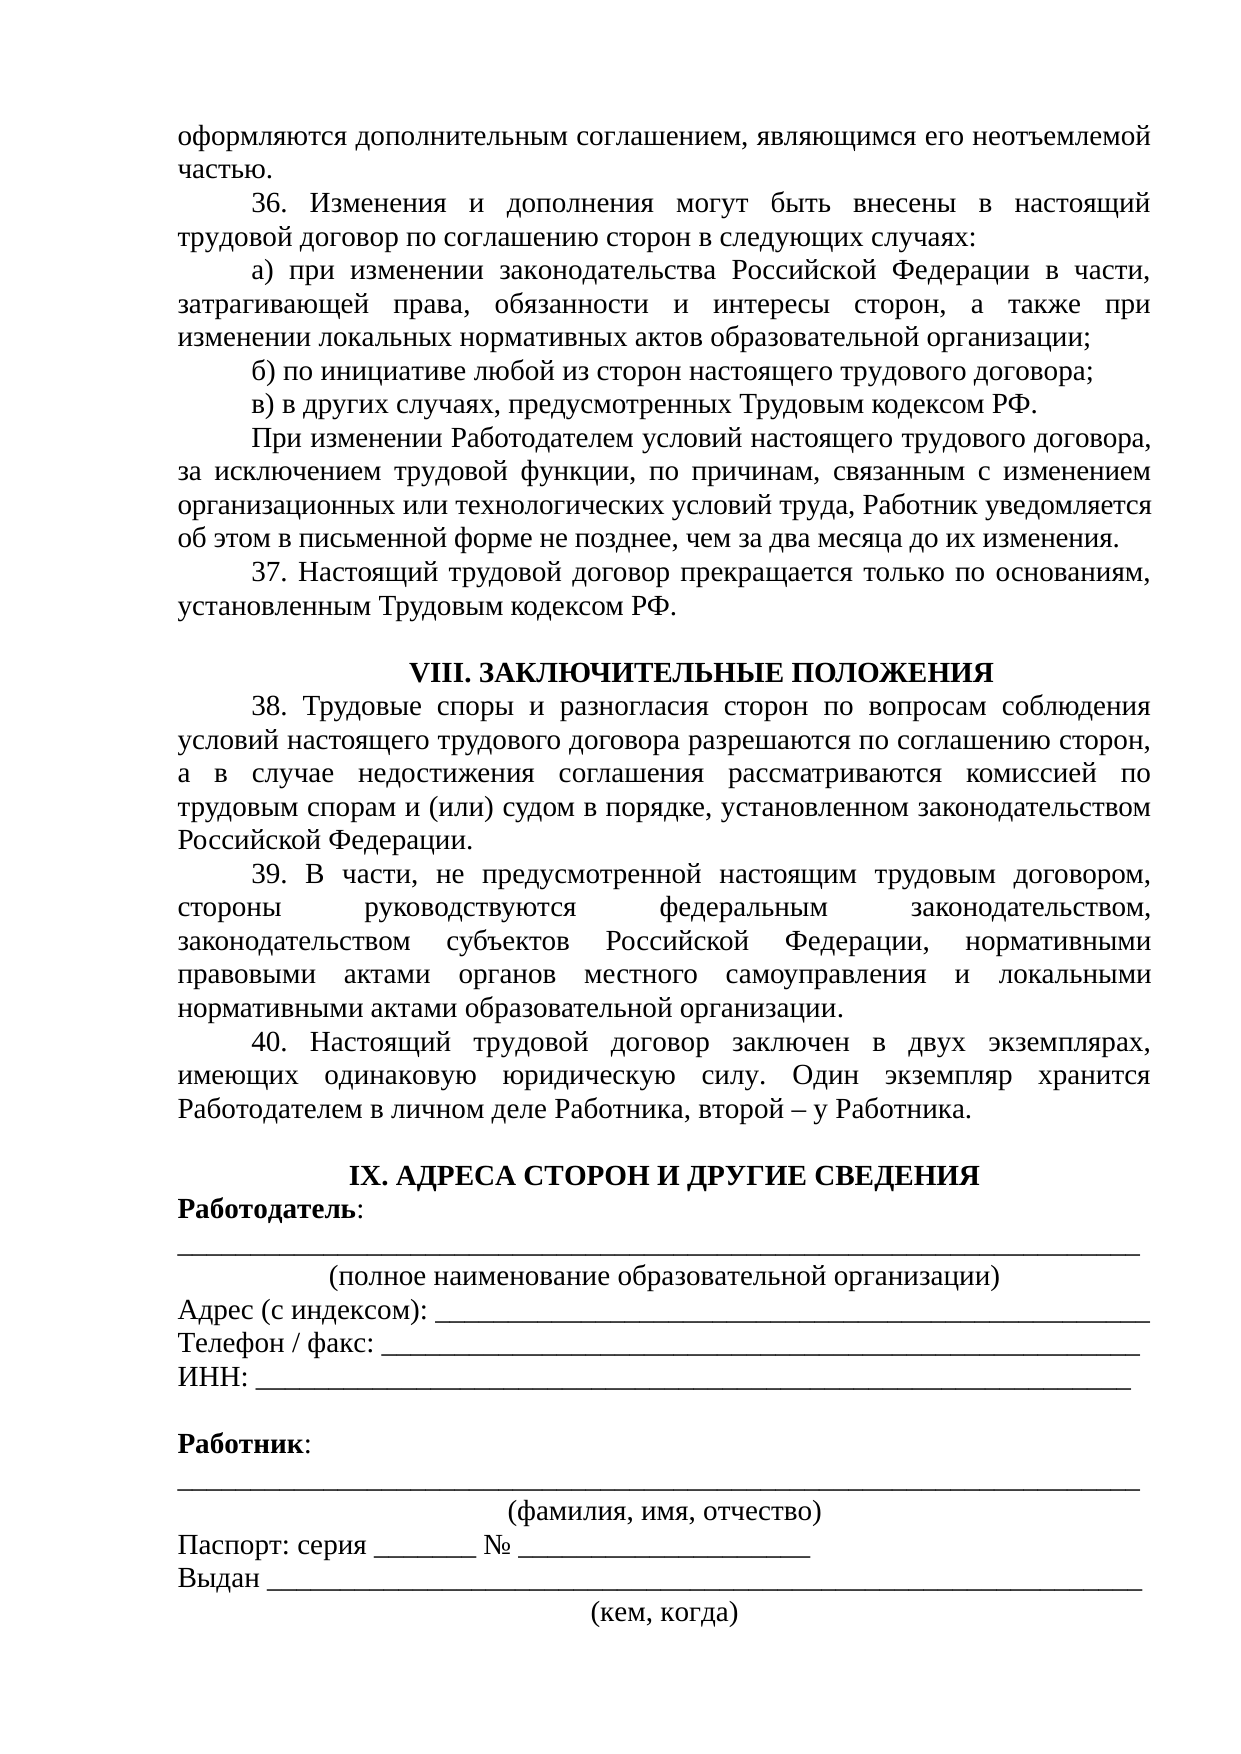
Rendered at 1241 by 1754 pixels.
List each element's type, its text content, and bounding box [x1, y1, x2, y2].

text Работник: [177, 1426, 1152, 1460]
text 40. Настоящий трудовой договор заключен в двух экземплярах, имеющих одинаковую юридическую силу. Один экземпляр хранится Работодателем в личном деле Работника, второй – у Работника. [177, 1024, 1152, 1124]
text Телефон / факс: ____________________________________________________ [177, 1326, 1152, 1359]
text 39. В части, не предусмотренной настоящим трудовым договором, стороны руководствуются федеральным законодательством, законодательством субъектов Российской Федерации, нормативными правовыми актами органов местного самоуправления и локальными нормативными актами образовательной организации. [177, 856, 1152, 1024]
text При изменении Работодателем условий настоящего трудового договора, за исключением трудовой функции, по причинам, связанным с изменением организационных или технологических условий труда, Работник уведомляется об этом в письменной форме не позднее, чем за два месяца до их изменения. [177, 420, 1152, 554]
text Паспорт: серия _______ № ____________________ [177, 1527, 1152, 1560]
text 38. Трудовые споры и разногласия сторон по вопросам соблюдения условий настоящего трудового договора разрешаются по соглашению сторон, а в случае недостижения соглашения рассматриваются комиссией по трудовым спорам и (или) судом в порядке, установленном законодательством Российской Федерации. [177, 688, 1152, 856]
text ИНН: ____________________________________________________________ [177, 1359, 1152, 1393]
text VIII. ЗАКЛЮЧИТЕЛЬНЫЕ ПОЛОЖЕНИЯ [177, 655, 1152, 688]
text в) в других случаях, предусмотренных Трудовым кодексом РФ. [177, 386, 1152, 420]
text 36. Изменения и дополнения могут быть внесены в настоящий трудовой договор по соглашению сторон в следующих случаях: [177, 185, 1152, 252]
text Выдан ____________________________________________________________ [177, 1560, 1152, 1594]
text б) по инициативе любой из сторон настоящего трудового договора; [177, 353, 1152, 386]
text __________________________________________________________________ [177, 1225, 1152, 1258]
text (фамилия, имя, отчество) [177, 1493, 1152, 1527]
text (кем, когда) [177, 1594, 1152, 1627]
text 37. Настоящий трудовой договор прекращается только по основаниям, установленным Трудовым кодексом РФ. [177, 554, 1152, 621]
text (полное наименование образовательной организации) [177, 1258, 1152, 1292]
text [177, 118, 1152, 185]
text Адрес (с индексом): _________________________________________________ [177, 1292, 1152, 1326]
text IX. АДРЕСА СТОРОН И ДРУГИЕ СВЕДЕНИЯ [177, 1158, 1152, 1191]
text __________________________________________________________________ [177, 1460, 1152, 1493]
text а) при изменении законодательства Российской Федерации в части, затрагивающей права, обязанности и интересы сторон, а также при изменении локальных нормативных актов образовательной организации; [177, 252, 1152, 353]
text Работодатель: [177, 1191, 1152, 1225]
